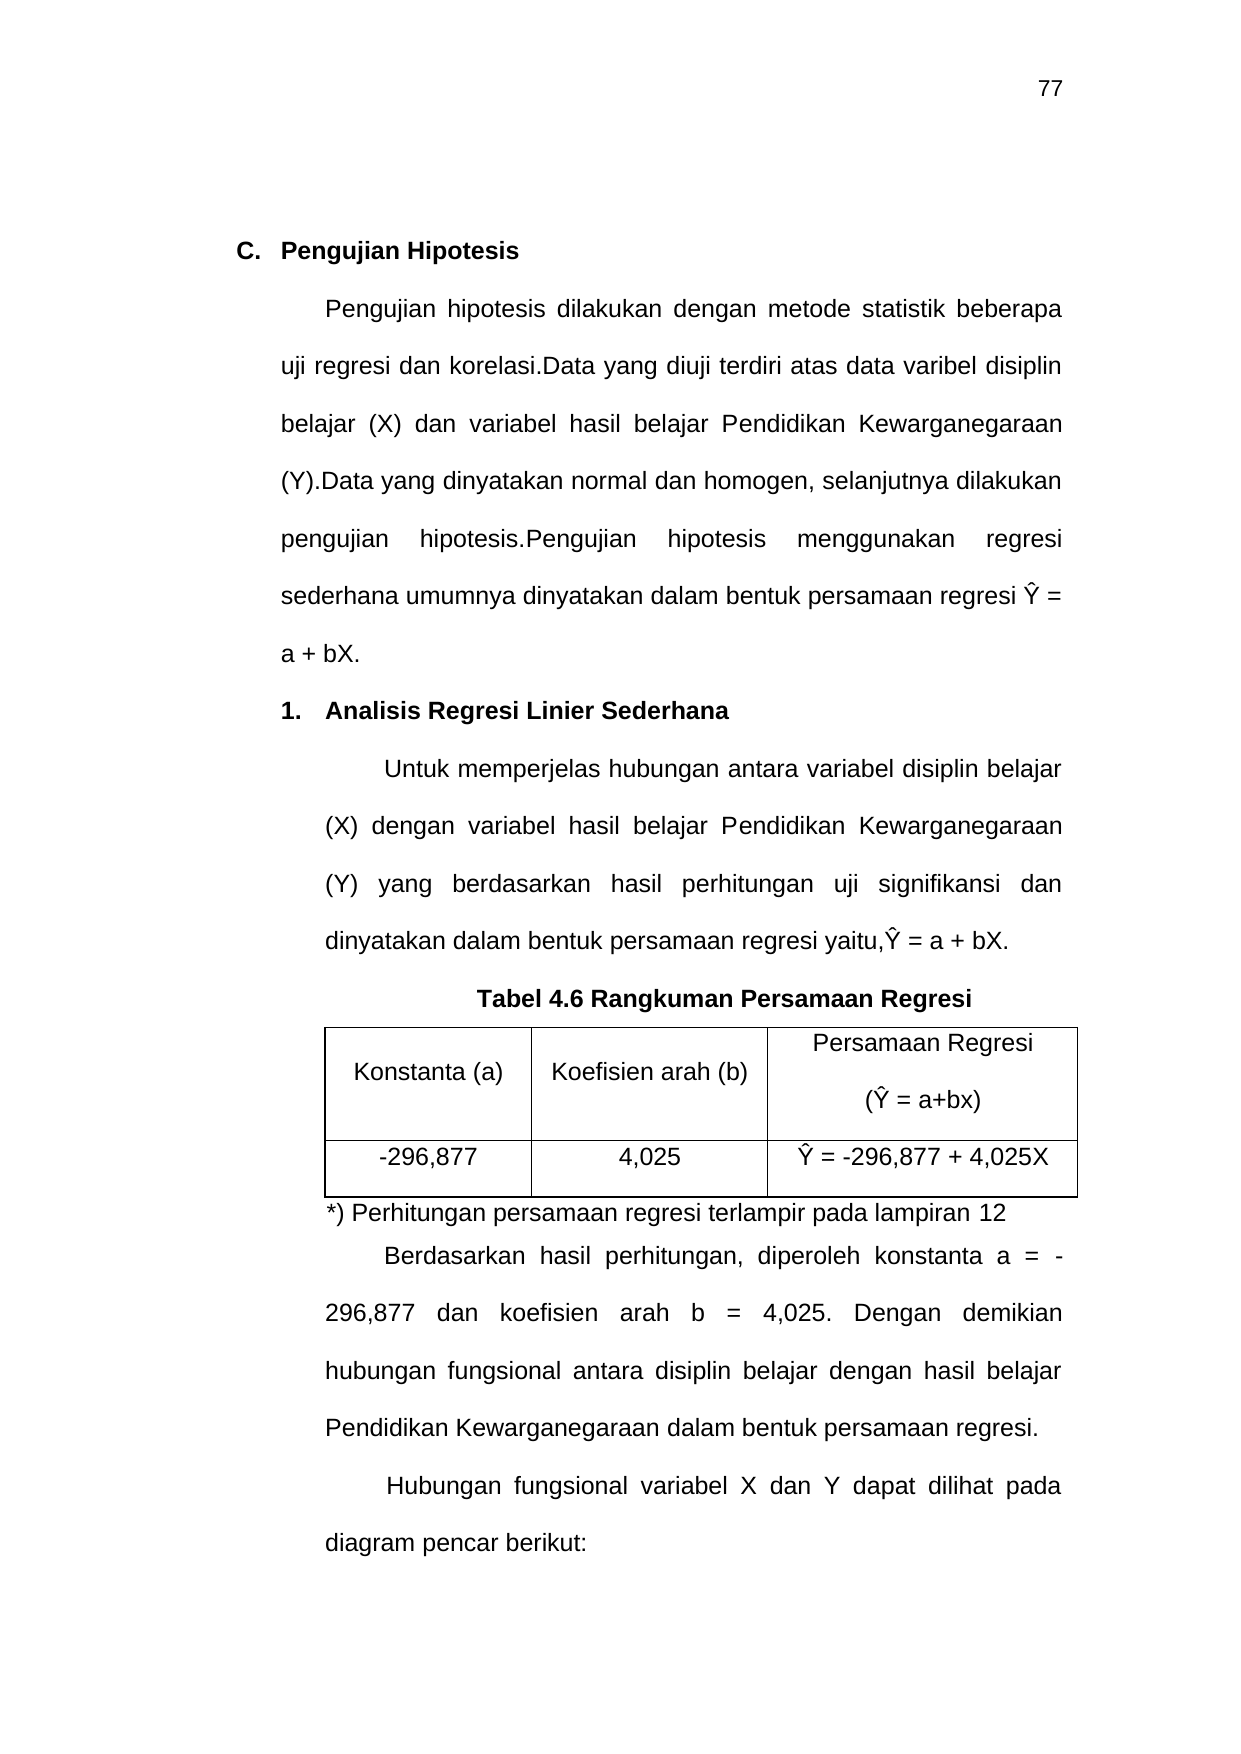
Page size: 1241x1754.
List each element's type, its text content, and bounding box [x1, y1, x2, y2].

table_header Koefisien arah (b) [532, 1028, 767, 1140]
list Berdasarkan hasil perhitungan, diperoleh konstanta a = -296,877 dan koefisien arah b = 4,025. Dengan demikian hubungan fungsional antara disiplin belajar dengan hasil belajar Pendidikan Kewarganegaraan dalam bentuk persamaan regresi. [325, 1241, 1063, 1442]
text *) Perhitungan persamaan regresi terlampir pada lampiran 12 [236, 1197, 1063, 1226]
list Tabel 4.6 Rangkuman Persamaan Regresi [325, 984, 1063, 1012]
table_cell -296,877 [326, 1141, 531, 1196]
table_cell Ŷ = -296,877 + 4,025X [768, 1141, 1077, 1196]
list Pengujian Hipotesis [236, 236, 1063, 265]
table_header Konstanta (a) [326, 1028, 531, 1140]
list Analisis Regresi Linier Sederhana [281, 696, 1063, 725]
list Hubungan fungsional variabel X dan Y dapat dilihat pada diagram pencar berikut: [325, 1471, 1063, 1557]
list Pengujian hipotesis dilakukan dengan metode statistik beberapa uji regresi dan korelasi.Data yang diuji terdiri atas data varibel disiplin belajar (X) dan variabel hasil belajar Pendidikan Kewarganegaraan (Y).Data yang dinyatakan normal dan homogen, selanjutnya dilakukan pengujian hipotesis.Pengujian hipotesis menggunakan regresi sederhana umumnya dinyatakan dalam bentuk persamaan regresi Ŷ = a + bX. [281, 294, 1063, 667]
table_header Persamaan Regresi (Ŷ = a+bx) [768, 1028, 1077, 1140]
table_cell 4,025 [532, 1141, 767, 1196]
list Untuk memperjelas hubungan antara variabel disiplin belajar (X) dengan variabel hasil belajar Pendidikan Kewarganegaraan (Y) yang berdasarkan hasil perhitungan uji signifikansi dan dinyatakan dalam bentuk persamaan regresi yaitu,Ŷ = a + bX. [325, 754, 1063, 955]
